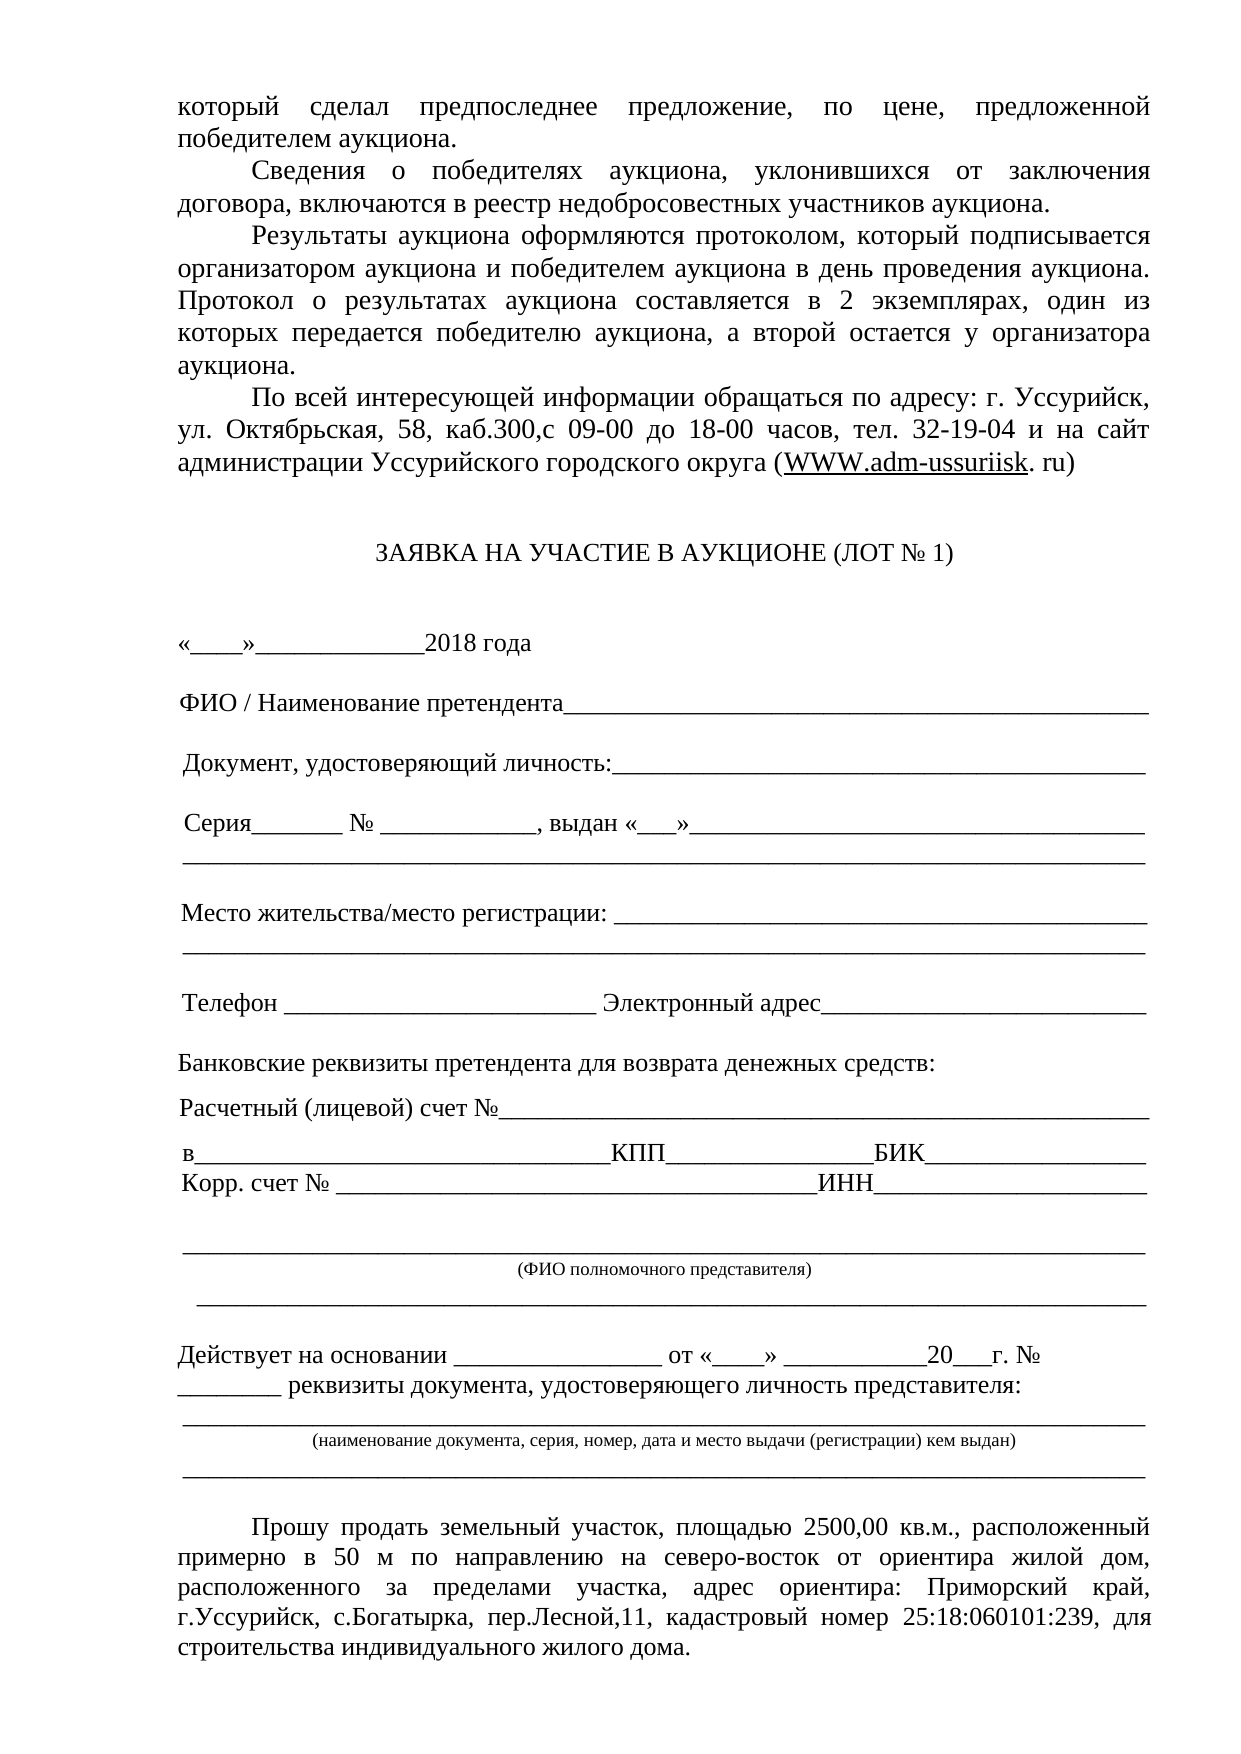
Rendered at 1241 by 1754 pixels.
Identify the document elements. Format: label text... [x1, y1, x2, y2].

text __________________________________________________________________________ [177, 1227, 1152, 1257]
text Место жительства/место регистрации: _________________________________________ [177, 897, 1152, 927]
text Документ, удостоверяющий личность:_________________________________________ [177, 747, 1152, 777]
text в________________________________КПП________________БИК_________________ [177, 1137, 1152, 1167]
text (ФИО полномочного представителя) [177, 1257, 1152, 1279]
text Прошу продать земельный участок, площадью 2500,00 кв.м., расположенный примерно в 50 м по направлению на северо-восток от ориентира жилой дом, расположенного за пределами участка, адрес ориентира: Приморский край, г.Уссурийск, с.Богатырка, пер.Лесной,11, кадастровый номер 25:18:060101:239, для строительства индивидуального жилого дома. [177, 1511, 1152, 1661]
text ФИО / Наименование претендента_____________________________________________ [177, 687, 1152, 717]
text Действует на основании ________________ от «____» ___________20___г. № ________ реквизиты документа, удостоверяющего личность представителя: [177, 1339, 1152, 1399]
text Расчетный (лицевой) счет №__________________________________________________ [177, 1092, 1152, 1122]
text _________________________________________________________________________ [177, 1279, 1167, 1309]
text __________________________________________________________________________ [177, 1399, 1152, 1429]
text __________________________________________________________________________ [177, 1451, 1152, 1481]
text Сведения о победителях аукциона, уклонившихся от заключения договора, включаются в реестр недобросовестных участников аукциона. [177, 153, 1152, 218]
text __________________________________________________________________________ [177, 927, 1152, 957]
text ЗАЯВКА НА УЧАСТИЕ В АУКЦИОНЕ (ЛОТ № 1) [177, 537, 1152, 567]
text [177, 89, 1152, 153]
text (наименование документа, серия, номер, дата и место выдачи (регистрации) кем выдан) [177, 1429, 1152, 1451]
text Серия_______ № ____________, выдан «___»___________________________________ [177, 807, 1152, 837]
text «____»_____________2018 года [177, 627, 1152, 657]
text По всей интересующей информации обращаться по адресу: г. Уссурийск, ул. Октябрьская, 58, каб.300,с 09-00 до 18-00 часов, тел. 32-19-04 и на сайт администрации Уссурийского городского округа (WWW.adm-ussuriisk. ru) [177, 380, 1152, 477]
text Результаты аукциона оформляются протоколом, который подписывается организатором аукциона и победителем аукциона в день проведения аукциона. Протокол о результатах аукциона составляется в 2 экземплярах, один из которых передается победителю аукциона, а второй остается у организатора аукциона. [177, 218, 1152, 380]
text __________________________________________________________________________ [177, 837, 1152, 867]
text Корр. счет № _____________________________________ИНН_____________________ [177, 1167, 1152, 1197]
text Банковские реквизиты претендента для возврата денежных средств: [177, 1047, 1152, 1077]
text Телефон ________________________ Электронный адрес_________________________ [177, 987, 1152, 1017]
